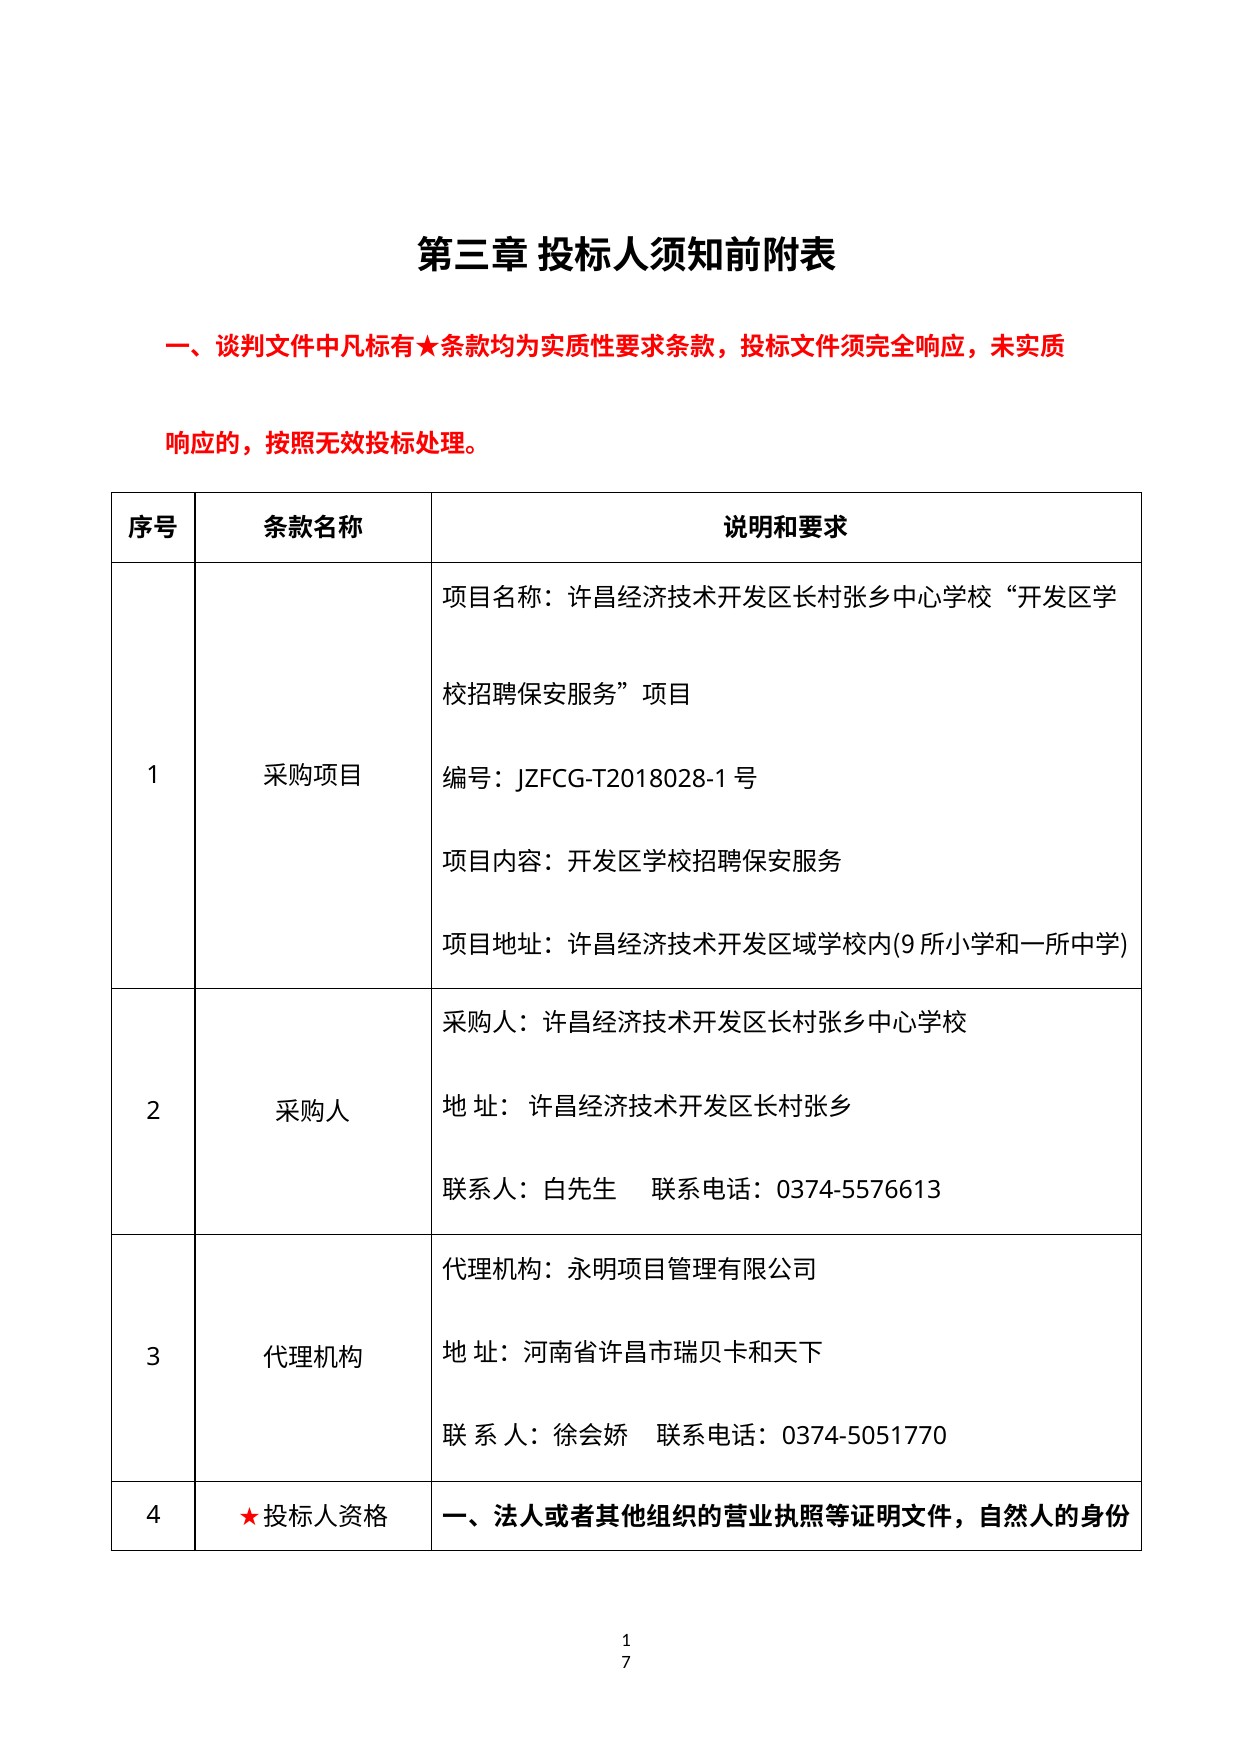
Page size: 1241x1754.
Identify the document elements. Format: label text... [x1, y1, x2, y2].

table_cell 4 [112, 1482, 194, 1550]
table_cell 代理机构 [196, 1235, 431, 1481]
table_cell 项目名称：许昌经济技术开发区长村张乡中心学校“开发区学校招聘保安服务”项目 编号：JZFCG-T2018028-1号 项目内容：开发区学校招聘保安服务 项目地址：许昌经济技术开发区域学校内(9所小学和一所中学) [432, 563, 1141, 987]
table_cell 代理机构：永明项目管理有限公司 地 址：河南省许昌市瑞贝卡和天下 联 系 人：徐会娇 联系电话：0374-5051770 [432, 1235, 1141, 1481]
table_cell 3 [112, 1235, 194, 1481]
table_cell 采购人：许昌经济技术开发区长村张乡中心学校 地 址： 许昌经济技术开发区长村张乡 联系人：白先生 联系电话：0374-5576613 [432, 989, 1141, 1234]
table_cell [432, 1482, 1141, 1550]
table_header 条款名称 [196, 493, 431, 562]
table_header 序号 [112, 493, 194, 562]
text 第三章 投标人须知前附表 [165, 219, 1088, 284]
table_cell ★投标人资格 [196, 1482, 431, 1550]
table_cell 采购人 [196, 989, 431, 1234]
table_cell 采购项目 [196, 563, 431, 987]
table_cell 1 [112, 563, 194, 987]
table_header 说明和要求 [432, 493, 1141, 562]
table_cell 2 [112, 989, 194, 1234]
text 一、谈判文件中凡标有★条款均为实质性要求条款，投标文件须完全响应，未实质响应的，按照无效投标处理。 [165, 312, 1088, 474]
